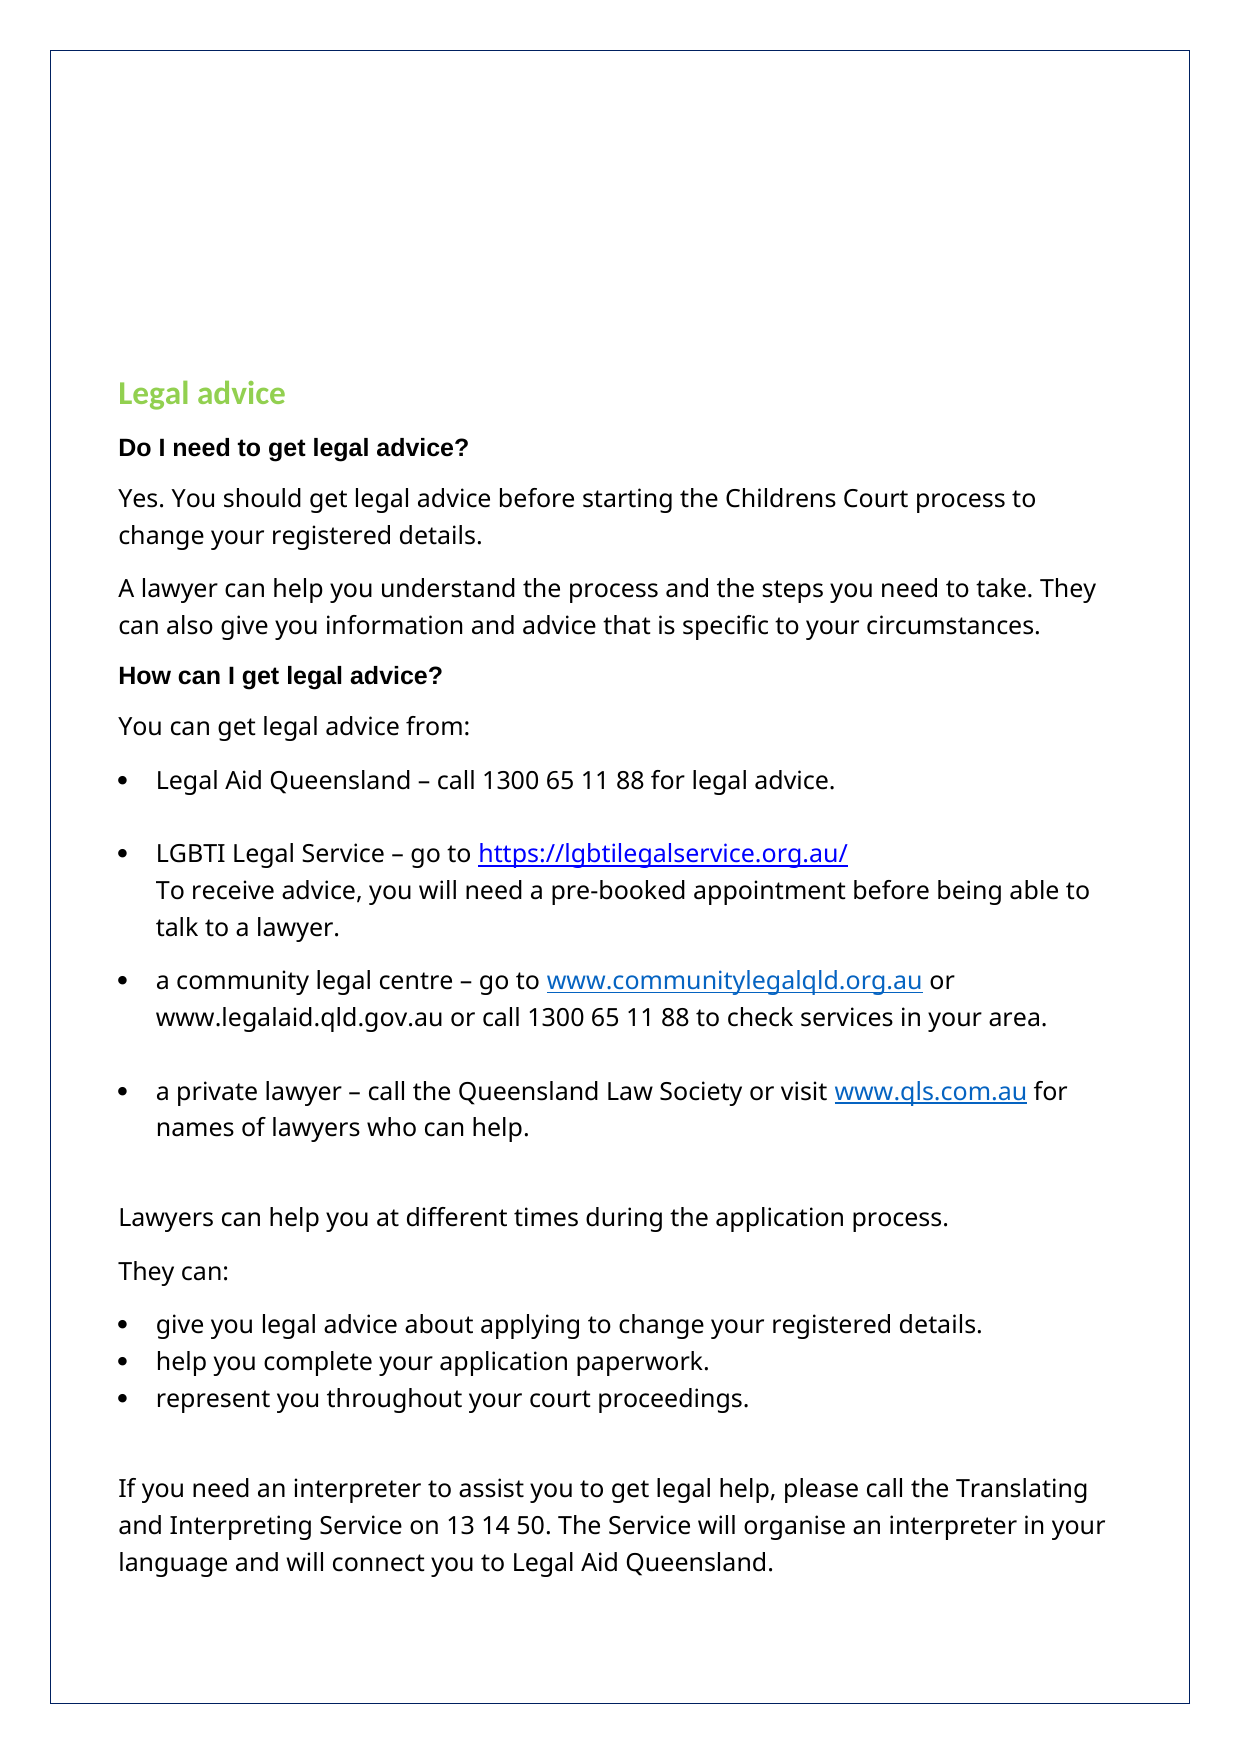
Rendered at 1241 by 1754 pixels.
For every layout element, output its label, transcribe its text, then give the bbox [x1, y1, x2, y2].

text To receive advice, you will need a pre-booked appointment before being able to talk to a lawyer. [156, 873, 1122, 943]
text How can I get legal advice? [118, 661, 1122, 690]
list a private lawyer – call the Queensland Law Society or visit www.qls.com.au for names of lawyers who can help. [118, 1073, 1122, 1144]
text They can: [118, 1253, 1122, 1288]
list a community legal centre – go to www.communitylegalqld.org.au or www.legalaid.qld.gov.au or call 1300 65 11 88 to check services in your area. [118, 963, 1122, 1034]
list give you legal advice about applying to change your registered details. [118, 1307, 1122, 1341]
text If you need an interpreter to assist you to get legal help, please call the Translating and Interpreting Service on 13 14 50. The Service will organise an interpreter in your language and will connect you to Legal Aid Queensland. [118, 1471, 1122, 1578]
text Do I need to get legal advice? [118, 433, 1122, 462]
list help you complete your application paperwork. [118, 1344, 1122, 1378]
text You can get legal advice from: [118, 709, 1122, 743]
list LGBTI Legal Service – go to https://lgbtilegalservice.org.au/ [118, 836, 1122, 870]
text A lawyer can help you understand the process and the steps you need to take. They can also give you information and advice that is specific to your circumstances. [118, 571, 1122, 642]
text Lawyers can help you at different times during the application process. [118, 1200, 1122, 1234]
list Legal Aid Queensland – call 1300 65 11 88 for legal advice. [118, 762, 1122, 796]
text Legal advice [118, 372, 1122, 413]
list represent you throughout your court proceedings. [118, 1381, 1122, 1414]
text Yes. You should get legal advice before starting the Childrens Court process to change your registered details. [118, 481, 1122, 552]
